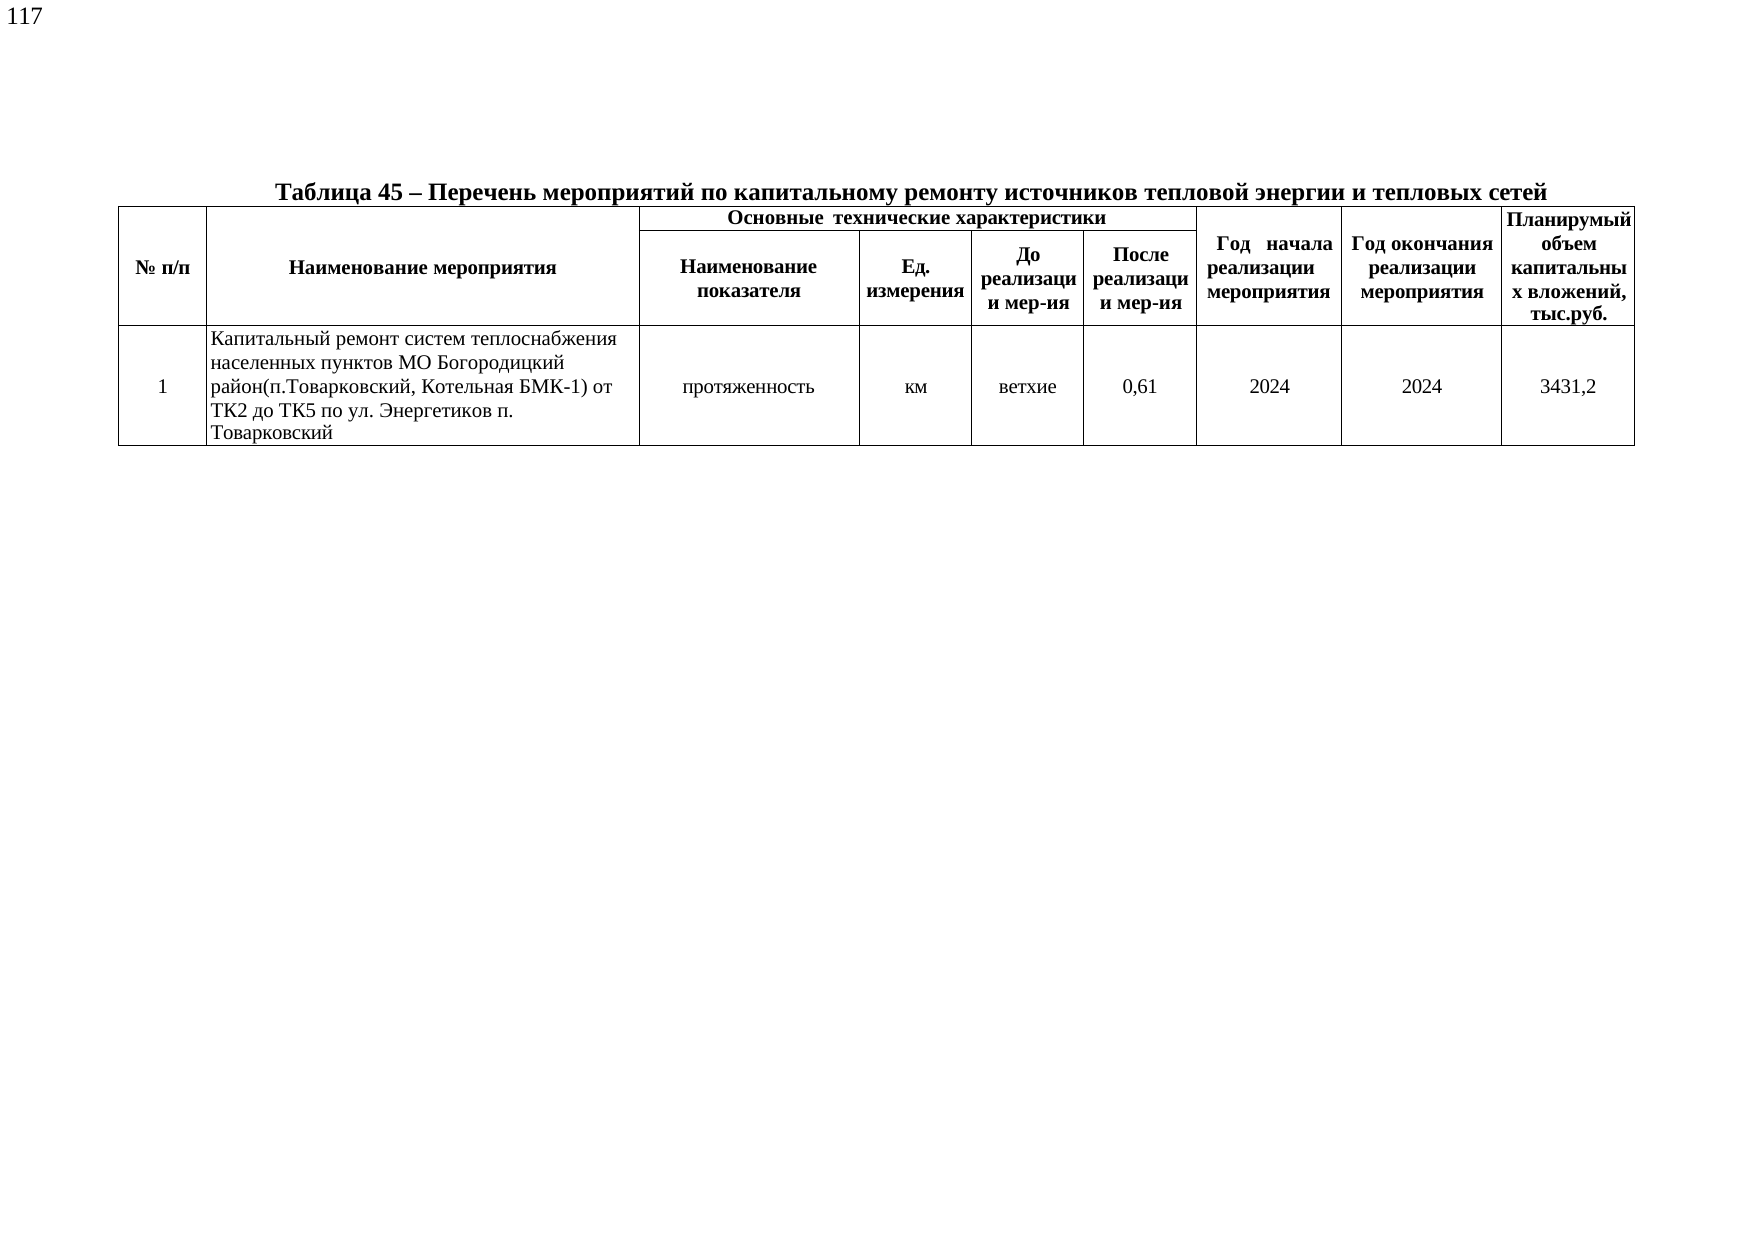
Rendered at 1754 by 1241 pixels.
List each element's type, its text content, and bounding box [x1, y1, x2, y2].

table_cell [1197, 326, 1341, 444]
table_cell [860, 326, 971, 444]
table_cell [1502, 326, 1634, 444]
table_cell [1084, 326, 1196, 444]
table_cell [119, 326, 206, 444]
text Таблица 45 – Перечень мероприятий по капитальному ремонту источников тепловой энергии и тепловых сетей [275, 177, 1636, 206]
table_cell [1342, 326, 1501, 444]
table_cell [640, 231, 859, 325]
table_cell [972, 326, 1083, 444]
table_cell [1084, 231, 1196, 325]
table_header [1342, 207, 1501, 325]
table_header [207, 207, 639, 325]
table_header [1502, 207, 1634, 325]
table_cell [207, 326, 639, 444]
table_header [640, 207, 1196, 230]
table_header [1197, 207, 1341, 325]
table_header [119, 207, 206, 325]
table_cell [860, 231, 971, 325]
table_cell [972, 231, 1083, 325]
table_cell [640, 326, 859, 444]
